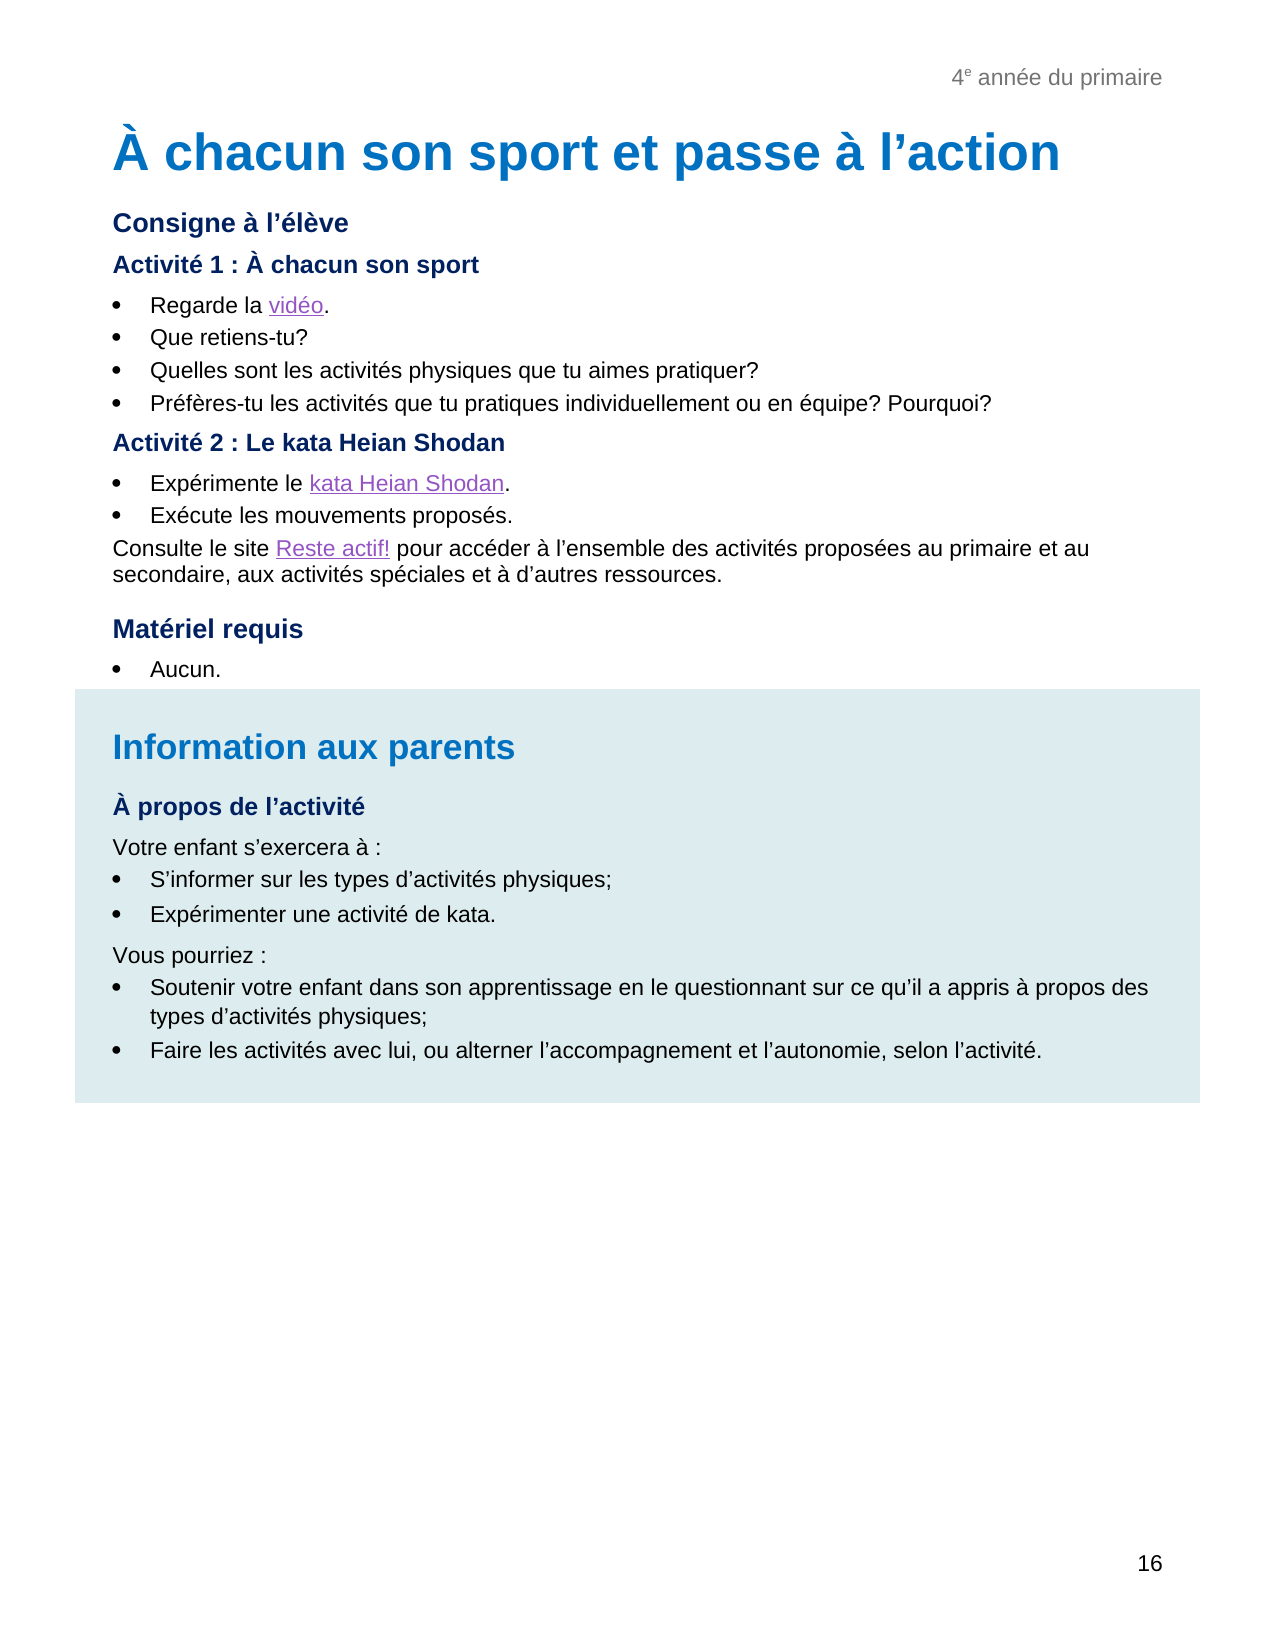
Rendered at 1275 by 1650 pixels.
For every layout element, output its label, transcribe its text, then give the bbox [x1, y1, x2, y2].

text Matériel requis [112, 613, 1083, 644]
text Préfères-tu les activités que tu pratiques individuellement ou en équipe? Pourquoi? [112, 389, 1162, 416]
text Consulte le site Reste actif! pour accéder à l’ensemble des activités proposées au primaire et au secondaire, aux activités spéciales et à d’autres ressources. [112, 535, 1162, 588]
text Que retiens-tu? [112, 324, 1162, 351]
text Expérimente le kata Heian Shodan. [112, 470, 1162, 496]
text Exécute les mouvements proposés. [112, 502, 1162, 529]
text Activité 1 : À chacun son sport [112, 251, 1162, 279]
text Aucun. [112, 656, 1162, 683]
text Activité 2 : Le kata Heian Shodan [112, 428, 1162, 457]
text Regarde la vidéo. [112, 292, 1162, 318]
table_header Information aux parents À propos de l’activité Votre enfant s’exercera à : S’informer sur les types d’activités physiques; Expérimenter une activité de kata. Vous pourriez : Soutenir votre enfant dans son apprentissage en le questionnant sur ce qu’il a appris à propos des types d’activités physiques; Faire les activités avec lui, ou alterner l’accompagnement et l’autonomie, selon l’activité. [75, 689, 1200, 1103]
text Quelles sont les activités physiques que tu aimes pratiquer? [112, 357, 1162, 383]
text À chacun son sport et passe à l’action [112, 122, 1162, 182]
text Consigne à l’élève [112, 207, 1162, 238]
